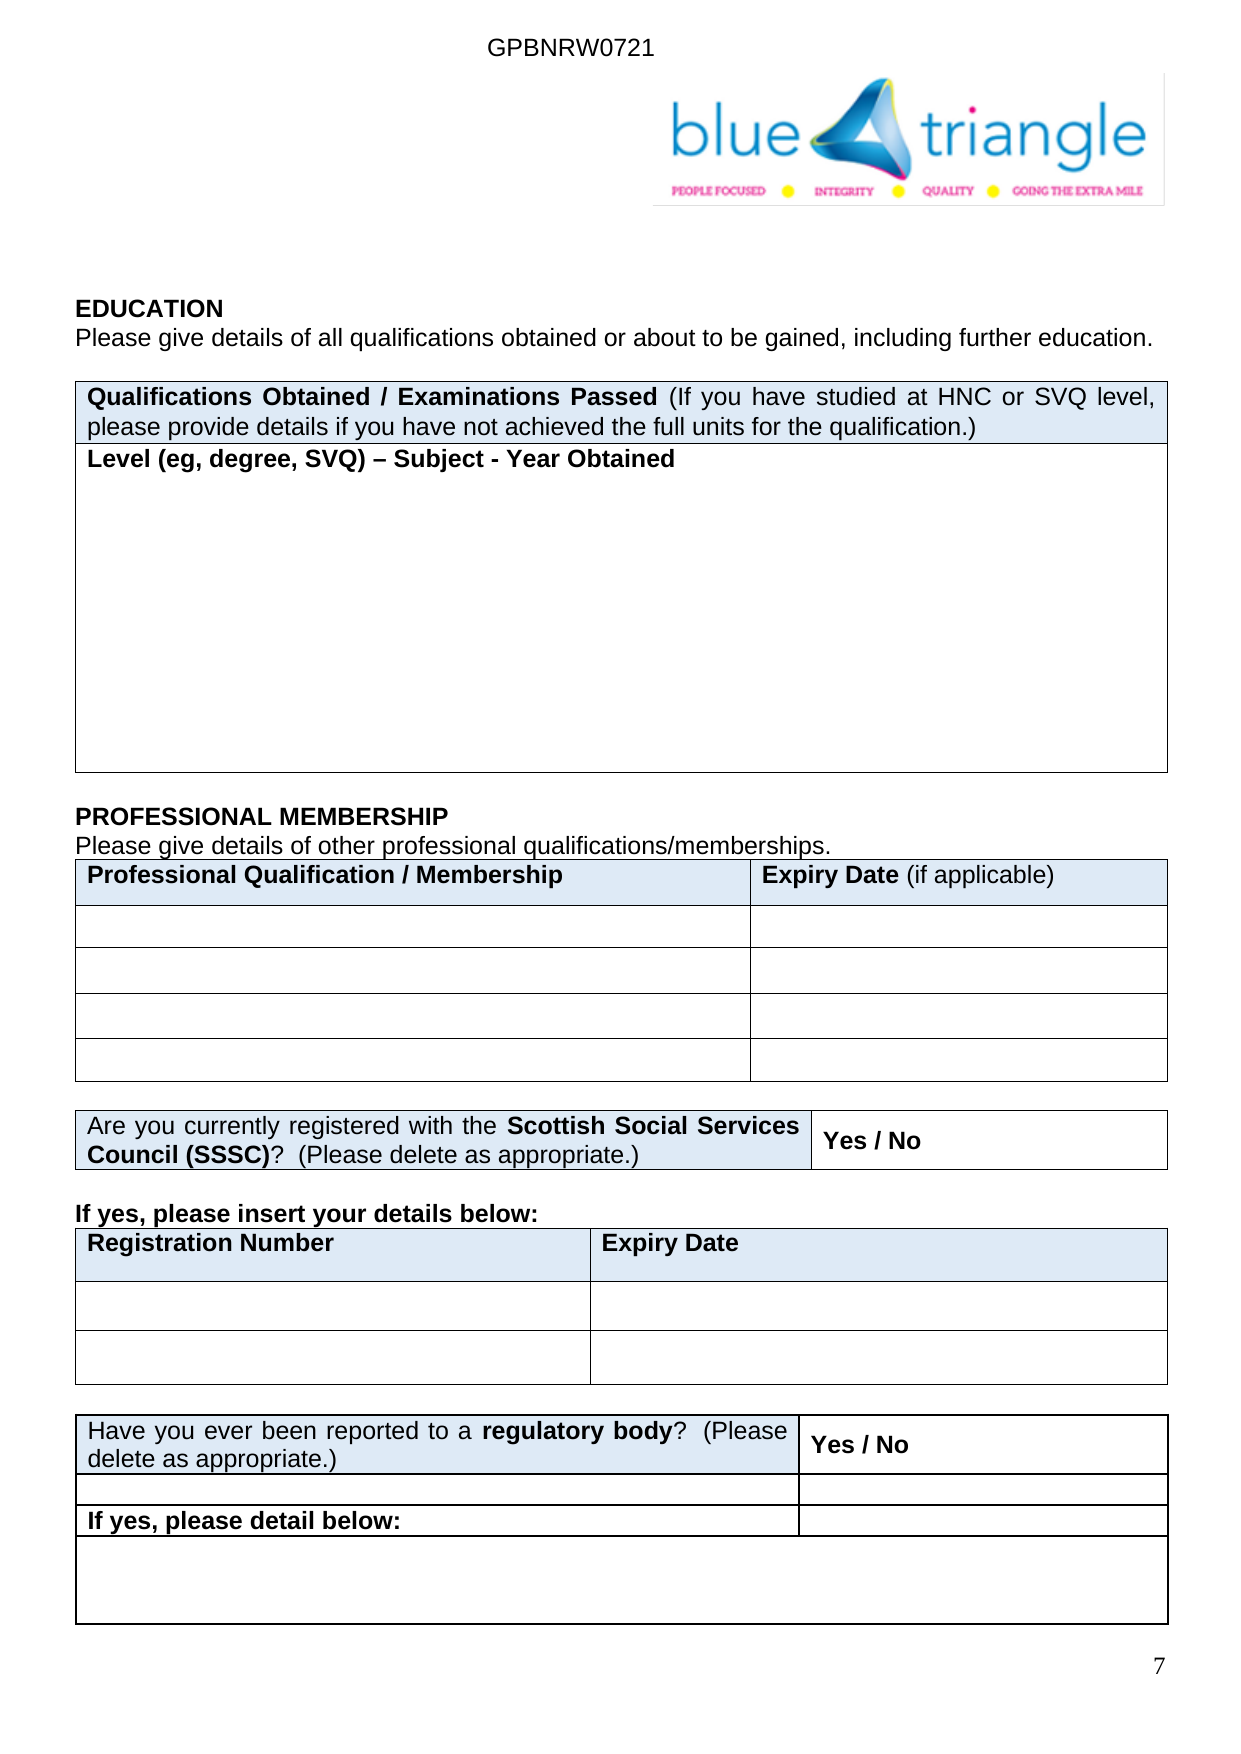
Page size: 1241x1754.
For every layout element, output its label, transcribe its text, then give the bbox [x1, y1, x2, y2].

table_header Are you currently registered with the Scottish Social Services Council (SSSC)? (Please delete as appropriate.) [76, 1111, 811, 1169]
table_cell [76, 906, 750, 947]
table_cell [800, 1506, 1167, 1535]
table_cell [591, 1282, 1167, 1330]
table_header Yes / No [800, 1416, 1167, 1473]
table_cell [751, 1039, 1167, 1081]
table_cell If yes, please detail below: [77, 1506, 798, 1535]
table_cell [591, 1331, 1167, 1384]
table_cell [751, 906, 1167, 947]
table_cell [77, 1537, 1167, 1623]
picture [652, 73, 1166, 209]
table_cell [76, 1282, 590, 1330]
table_cell [76, 1039, 750, 1081]
table_cell Level (eg, degree, SVQ) – Subject - Year Obtained [76, 444, 1167, 772]
table_header Yes / No [812, 1111, 1167, 1169]
table_header Professional Qualification / Membership [76, 860, 750, 905]
text Please give details of other professional qualifications/memberships. [75, 831, 1165, 859]
table_cell [76, 948, 750, 993]
table_header Registration Number [76, 1229, 590, 1281]
table_cell [751, 948, 1167, 993]
table_cell [800, 1475, 1167, 1504]
table_cell [76, 994, 750, 1038]
table_header Qualifications Obtained / Examinations Passed (If you have studied at HNC or SVQ level, please provide details if you have not achieved the full units for the qualification.) [76, 382, 1167, 443]
table_header Expiry Date [591, 1229, 1167, 1281]
text Please give details of all qualifications obtained or about to be gained, including further education. [75, 323, 1165, 352]
table_header Have you ever been reported to a regulatory body? (Please delete as appropriate.) [77, 1416, 798, 1473]
text If yes, please insert your details below: [75, 1199, 1165, 1227]
table_header Expiry Date (if applicable) [751, 860, 1167, 905]
table_cell [751, 994, 1167, 1038]
text EDUCATION [75, 294, 1165, 323]
table_cell [76, 1331, 590, 1384]
table_cell [77, 1475, 798, 1504]
text PROFESSIONAL MEMBERSHIP [75, 802, 1165, 831]
